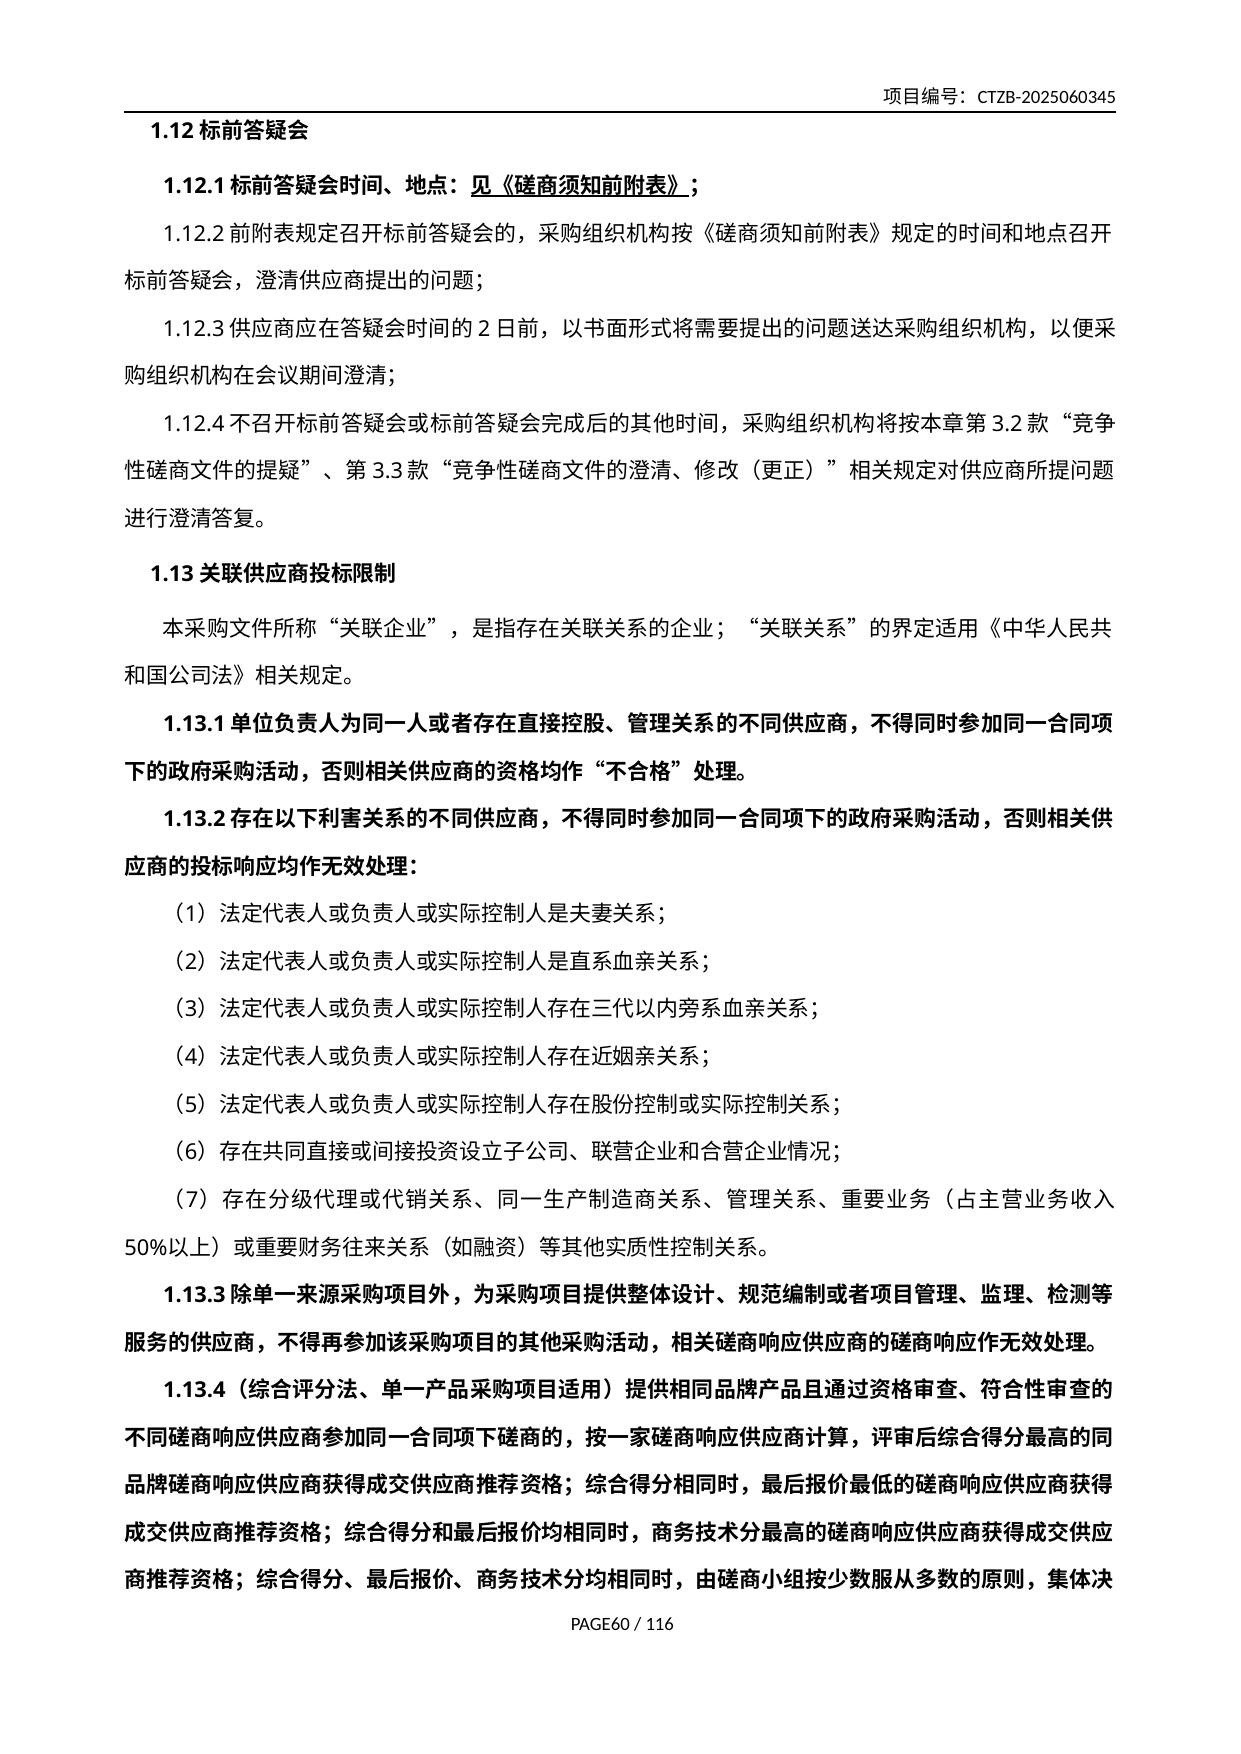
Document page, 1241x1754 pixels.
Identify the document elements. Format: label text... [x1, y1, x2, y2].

text （7）存在分级代理或代销关系、同一生产制造商关系、管理关系、重要业务（占主营业务收入50%以上）或重要财务往来关系（如融资）等其他实质性控制关系。 [124, 1182, 1116, 1261]
text （3）法定代表人或负责人或实际控制人存在三代以内旁系血亲关系； [124, 991, 1116, 1023]
text 1.12.1标前答疑会时间、地点：见《磋商须知前附表》； [124, 168, 1116, 200]
text 本采购文件所称“关联企业”，是指存在关联关系的企业；“关联关系”的界定适用《中华人民共和国公司法》相关规定。 [124, 611, 1116, 690]
text 1.12.3供应商应在答疑会时间的2日前，以书面形式将需要提出的问题送达采购组织机构，以便采购组织机构在会议期间澄清； [124, 311, 1116, 390]
text （4）法定代表人或负责人或实际控制人存在近姻亲关系； [124, 1039, 1116, 1071]
text 1.12.4不召开标前答疑会或标前答疑会完成后的其他时间，采购组织机构将按本章第3.2款“竞争性磋商文件的提疑”、第3.3款“竞争性磋商文件的澄清、修改（更正）”相关规定对供应商所提问题进行澄清答复。 [124, 406, 1116, 533]
text 1.13.2存在以下利害关系的不同供应商，不得同时参加同一合同项下的政府采购活动，否则相关供应商的投标响应均作无效处理： [124, 801, 1116, 880]
text （1）法定代表人或负责人或实际控制人是夫妻关系； [124, 896, 1116, 928]
text 1.13 关联供应商投标限制 [124, 556, 1116, 588]
text 1.12.2前附表规定召开标前答疑会的，采购组织机构按《磋商须知前附表》规定的时间和地点召开标前答疑会，澄清供应商提出的问题； [124, 216, 1116, 295]
text 1.13.3除单一来源采购项目外，为采购项目提供整体设计、规范编制或者项目管理、监理、检测等服务的供应商，不得再参加该采购项目的其他采购活动，相关磋商响应供应商的磋商响应作无效处理。 [124, 1277, 1116, 1356]
text 1.13.1单位负责人为同一人或者存在直接控股、管理关系的不同供应商，不得同时参加同一合同项下的政府采购活动，否则相关供应商的资格均作“不合格”处理。 [124, 706, 1116, 785]
text （2）法定代表人或负责人或实际控制人是直系血亲关系； [124, 944, 1116, 976]
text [124, 1372, 1116, 1594]
text （6）存在共同直接或间接投资设立子公司、联营企业和合营企业情况； [124, 1134, 1116, 1166]
text 1.12 标前答疑会 [124, 113, 1116, 144]
text （5）法定代表人或负责人或实际控制人存在股份控制或实际控制关系； [124, 1087, 1116, 1118]
